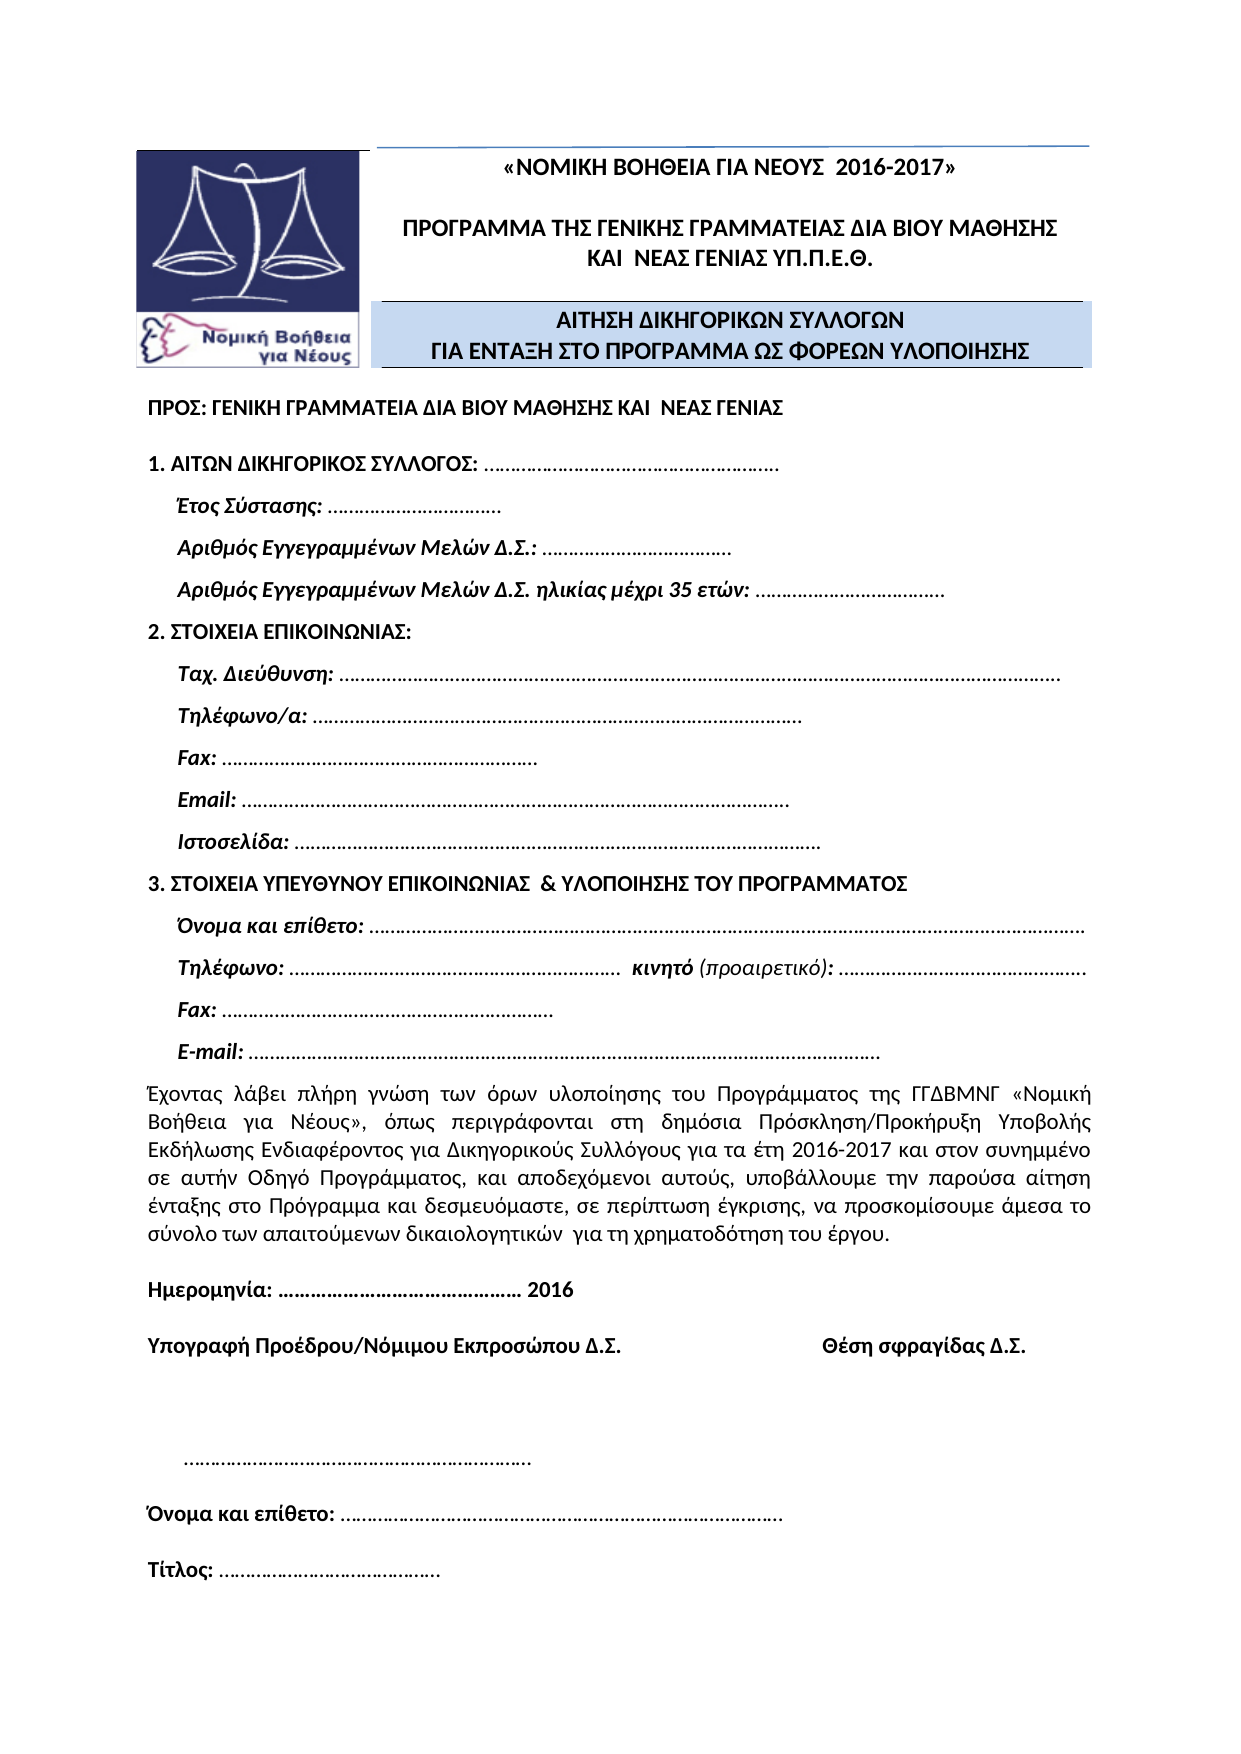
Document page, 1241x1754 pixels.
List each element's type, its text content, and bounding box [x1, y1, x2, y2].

text 1. ΑΙΤΩΝ ΔΙΚΗΓΟΡΙΚΟΣ ΣΥΛΛΟΓΟΣ: ……………………………………………….. [148, 449, 1092, 478]
text Τίτλος: …………………………………… [148, 1556, 1092, 1584]
text 3. ΣΤΟΙΧΕΙΑ ΥΠΕΥΘΥΝΟΥ ΕΠΙΚΟΙΝΩΝΙΑΣ & ΥΛΟΠΟΙΗΣΗΣ ΤΟΥ ΠΡΟΓΡΑΜΜΑΤΟΣ [148, 869, 1092, 897]
text Ιστοσελίδα: ………………………………………………………………………………………. [177, 827, 1092, 855]
text E-mail: ………………………………………………………………………………………………………… [177, 1037, 1092, 1065]
text Όνομα και επίθετο: ………………………………………………………………………… [148, 1499, 1092, 1528]
text Όνομα και επίθετο: ………………………………………………………………………………………………………………………. [177, 911, 1092, 939]
table_header «ΝΟΜΙΚΗ ΒΟΗΘΕΙΑ ΓΙΑ ΝΕΟΥΣ 2016-2017» ΠΡΟΓΡΑΜΜΑ ΤΗΣ ΓΕΝΙΚΗΣ ΓΡΑΜΜΑΤΕΙΑΣ ΔΙΑ ΒΙΟΥ ΜΑΘΗΣΗΣ ΚΑΙ ΝΕΑΣ ΓΕΝΙΑΣ ΥΠ.Π.Ε.Θ. ΑΙΤΗΣΗ ΔΙΚΗΓΟΡΙΚΩΝ ΣΥΛΛΟΓΩΝ ΓΙΑ ΕΝΤΑΞΗ ΣΤΟ ΠΡΟΓΡΑΜΜΑ ΩΣ ΦΟΡΕΩΝ ΥΛΟΠΟΙΗΣΗΣ [371, 151, 1094, 392]
text ΠΡΟΣ: ΓΕΝΙΚΗ ΓΡΑΜΜΑΤΕΙΑ ΔΙΑ ΒΙΟΥ ΜΑΘΗΣΗΣ ΚΑΙ ΝΕΑΣ ΓΕΝΙΑΣ [148, 394, 1092, 422]
text Υπογραφή Προέδρου/Νόμιμου Εκπροσώπου Δ.Σ. Θέση σφραγίδας Δ.Σ. [148, 1331, 1092, 1359]
text 2. ΣΤΟΙΧΕΙΑ ΕΠΙΚΟΙΝΩΝΙΑΣ: [148, 617, 1092, 646]
text Fax: …………………………………………………… [177, 743, 1092, 771]
table_header [137, 151, 370, 392]
text Ημερομηνία: ……………………………………… 2016 [148, 1275, 1092, 1303]
picture [136, 151, 360, 368]
text Αριθμός Εγγεγραμμένων Μελών Δ.Σ.: ……………………………… [177, 533, 1092, 562]
text Έχοντας λάβει πλήρη γνώση των όρων υλοποίησης του Προγράμματος της ΓΓΔΒΜΝΓ «Νομική Βοήθεια για Νέους», όπως περιγράφονται στη δημόσια Πρόσκληση/Προκήρυξη Υποβολής Εκδήλωσης Ενδιαφέροντος για Δικηγορικούς Συλλόγους για τα έτη 2016-2017 και στον συνημμένο σε αυτήν Οδηγό Προγράμματος, και αποδεχόμενοι αυτούς, υποβάλλουμε την παρούσα αίτηση ένταξης στο Πρόγραμμα και δεσμευόμαστε, σε περίπτωση έγκρισης, να προσκομίσουμε άμεσα το σύνολο των απαιτούμενων δικαιολογητικών για τη χρηματοδότηση του έργου. [148, 1079, 1092, 1247]
text Fax: ……………………………………………………… [177, 995, 1092, 1023]
text Τηλέφωνο/α: ………………………………………………………………………………… [177, 701, 1092, 729]
text Αριθμός Εγγεγραμμένων Μελών Δ.Σ. ηλικίας μέχρι 35 ετών: ……………………………… [177, 576, 1092, 603]
text Email: ………………………………………………………………………………………….. [177, 785, 1092, 813]
text Ταχ. Διεύθυνση: ……………………………………………………………………………………………………………………….. [177, 659, 1092, 687]
text ………………………………………………………… [148, 1443, 1092, 1472]
text Έτος Σύστασης: …………………………… [177, 492, 1092, 519]
text Τηλέφωνο: ……………………………………………………… κινητό (προαιρετικό): ……………………………………….. [177, 953, 1092, 981]
